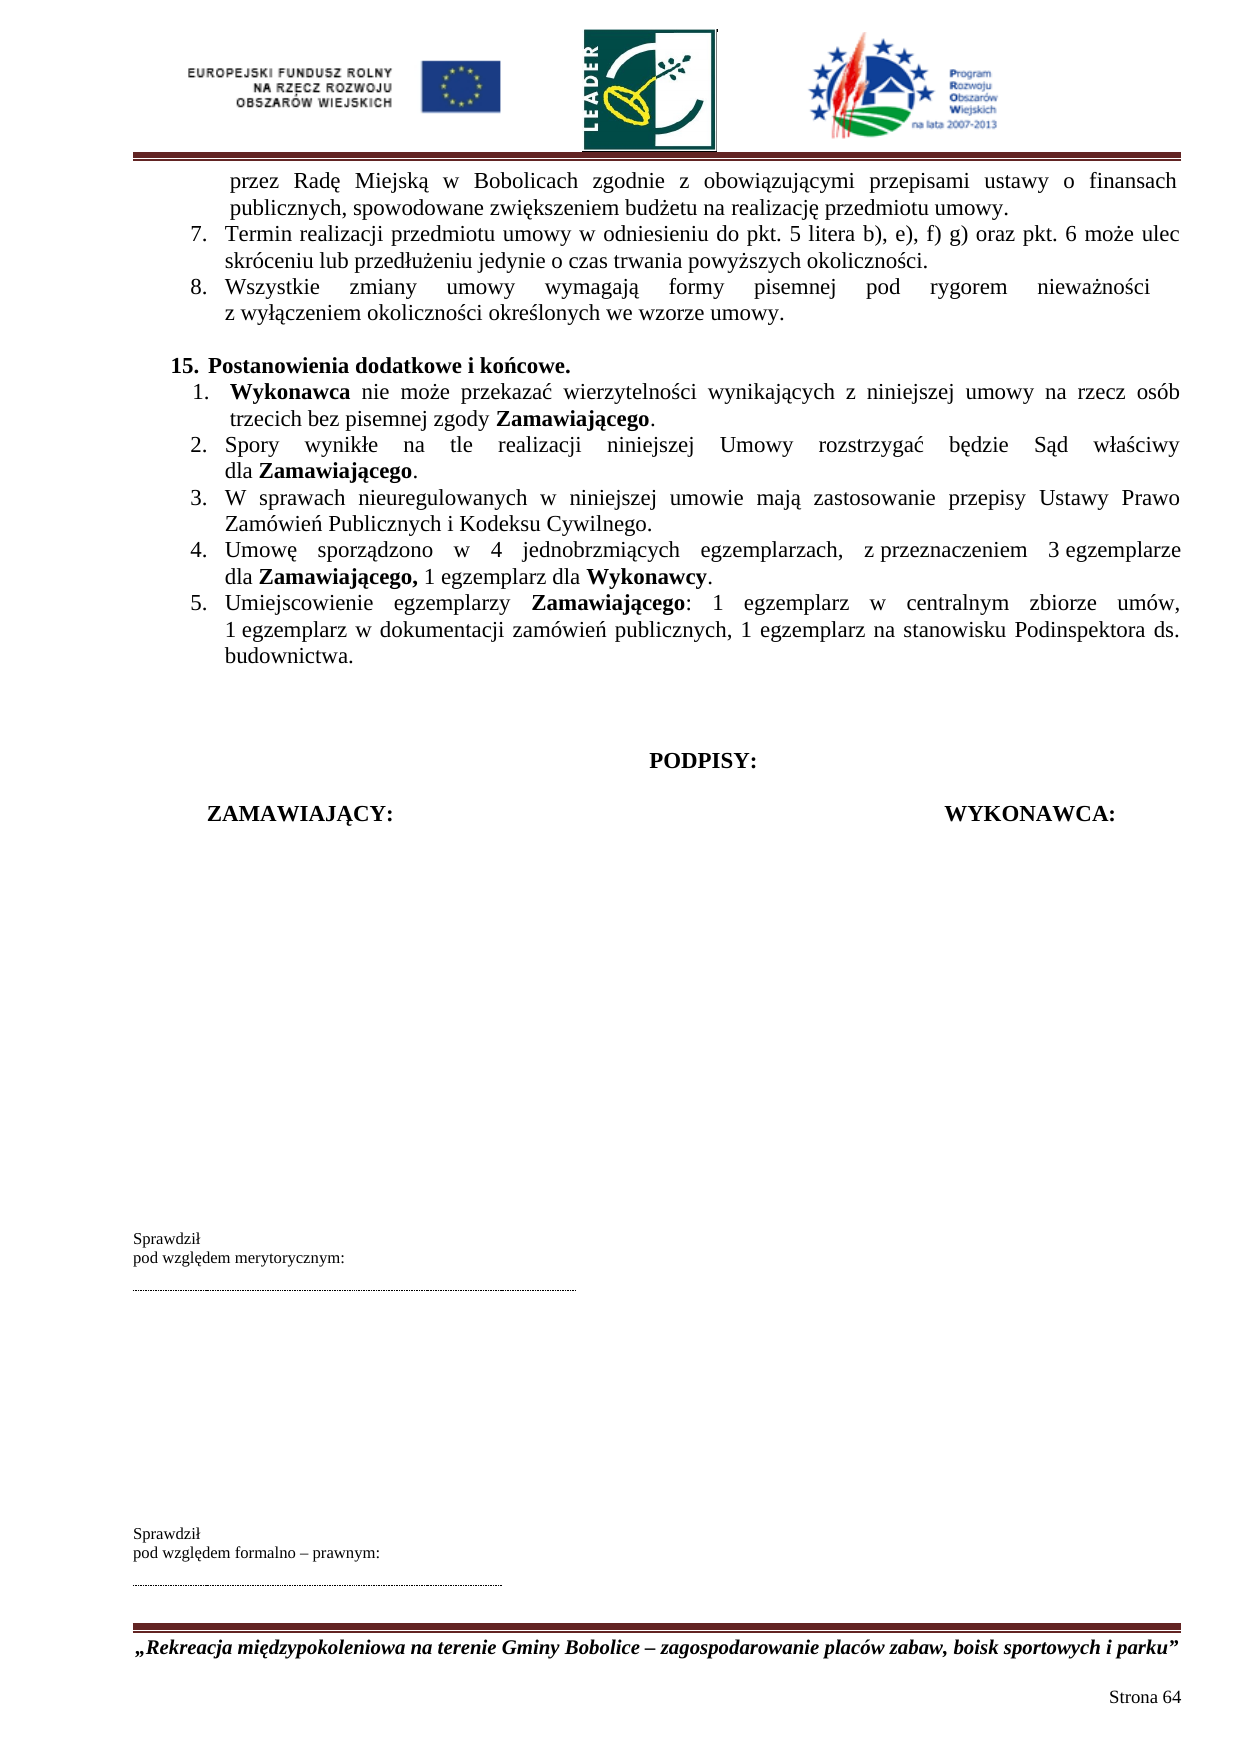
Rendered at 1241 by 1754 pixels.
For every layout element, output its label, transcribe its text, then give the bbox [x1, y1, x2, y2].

text ZAMAWIAJĄCY: WYKONAWCA: [133, 800, 1181, 826]
list Postanowienia dodatkowe i końcowe. [170, 352, 1181, 378]
list W sprawach nieuregulowanych w niniejszej umowie mają zastosowanie przepisy Ustawy Prawo Zamówień Publicznych i Kodeksu Cywilnego. [190, 484, 1181, 537]
list Wykonawca nie może przekazać wierzytelności wynikających z niniejszej umowy na rzecz osób trzecich bez pisemnej zgody Zamawiającego. [192, 378, 1181, 431]
list Umiejscowienie egzemplarzy Zamawiającego: 1 egzemplarz w centralnym zbiorze umów, 1 egzemplarz w dokumentacji zamówień publicznych, 1 egzemplarz na stanowisku Podinspektora ds. budownictwa. [190, 589, 1181, 668]
text PODPISY: [575, 747, 1181, 774]
text pod względem merytorycznym: [133, 1248, 1181, 1267]
list Termin realizacji przedmiotu umowy w odniesieniu do pkt. 5 litera b), e), f) g) oraz pkt. 6 może ulec skróceniu lub przedłużeniu jedynie o czas trwania powyższych okoliczności. [190, 220, 1181, 273]
list Umowę sporządzono w 4 jednobrzmiących egzemplarzach, z przeznaczeniem 3 egzemplarze dla Zamawiającego, 1 egzemplarz dla Wykonawcy. [190, 537, 1181, 589]
text Sprawdził [133, 1524, 1181, 1543]
text Sprawdził [133, 1229, 1181, 1248]
picture [137, 18, 1074, 152]
list Wszystkie zmiany umowy wymagają formy pisemnej pod rygorem nieważności z wyłączeniem okoliczności określonych we wzorze umowy. [190, 273, 1181, 326]
list Spory wynikłe na tle realizacji niniejszej Umowy rozstrzygać będzie Sąd właściwy dla Zamawiającego. [190, 431, 1181, 484]
text pod względem formalno – prawnym: [133, 1543, 1181, 1562]
